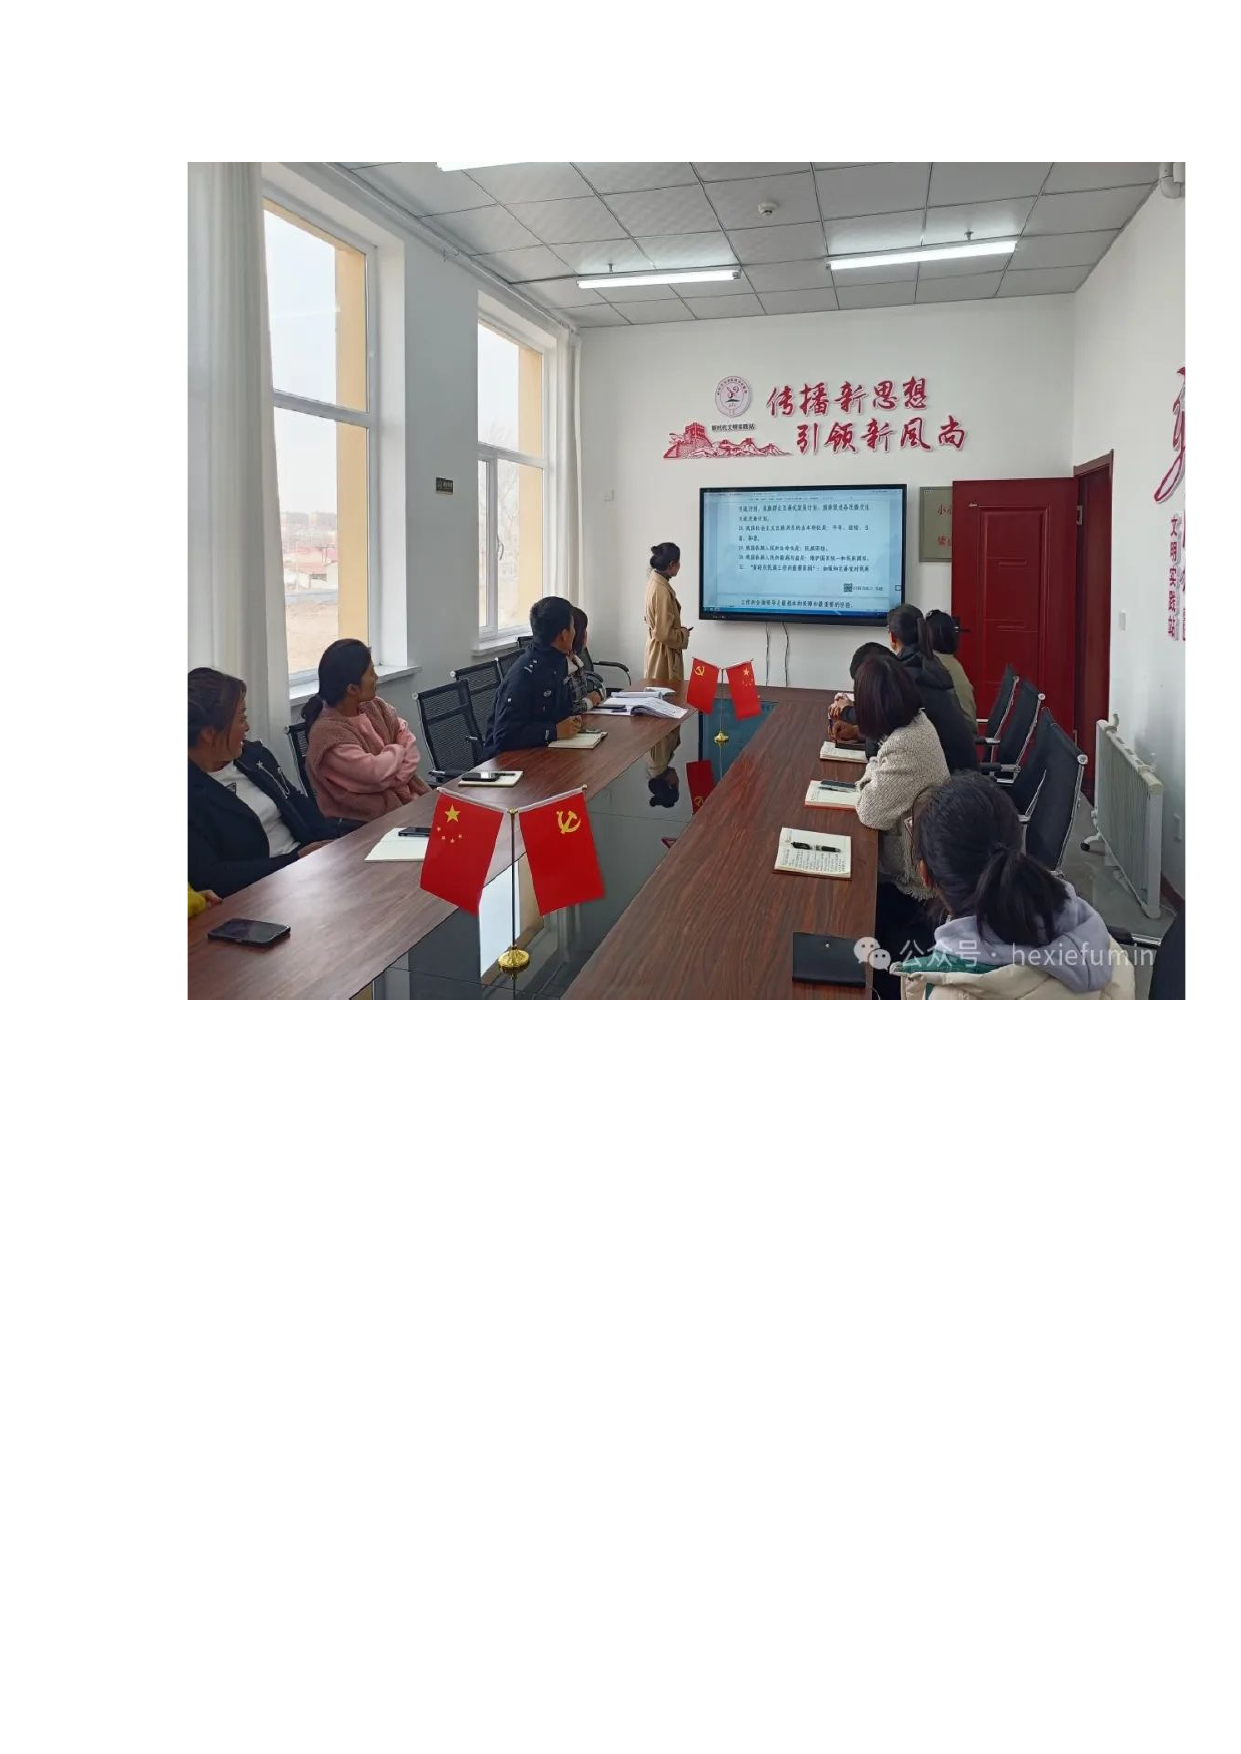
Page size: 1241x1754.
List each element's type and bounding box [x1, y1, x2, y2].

picture [187, 162, 1186, 1000]
